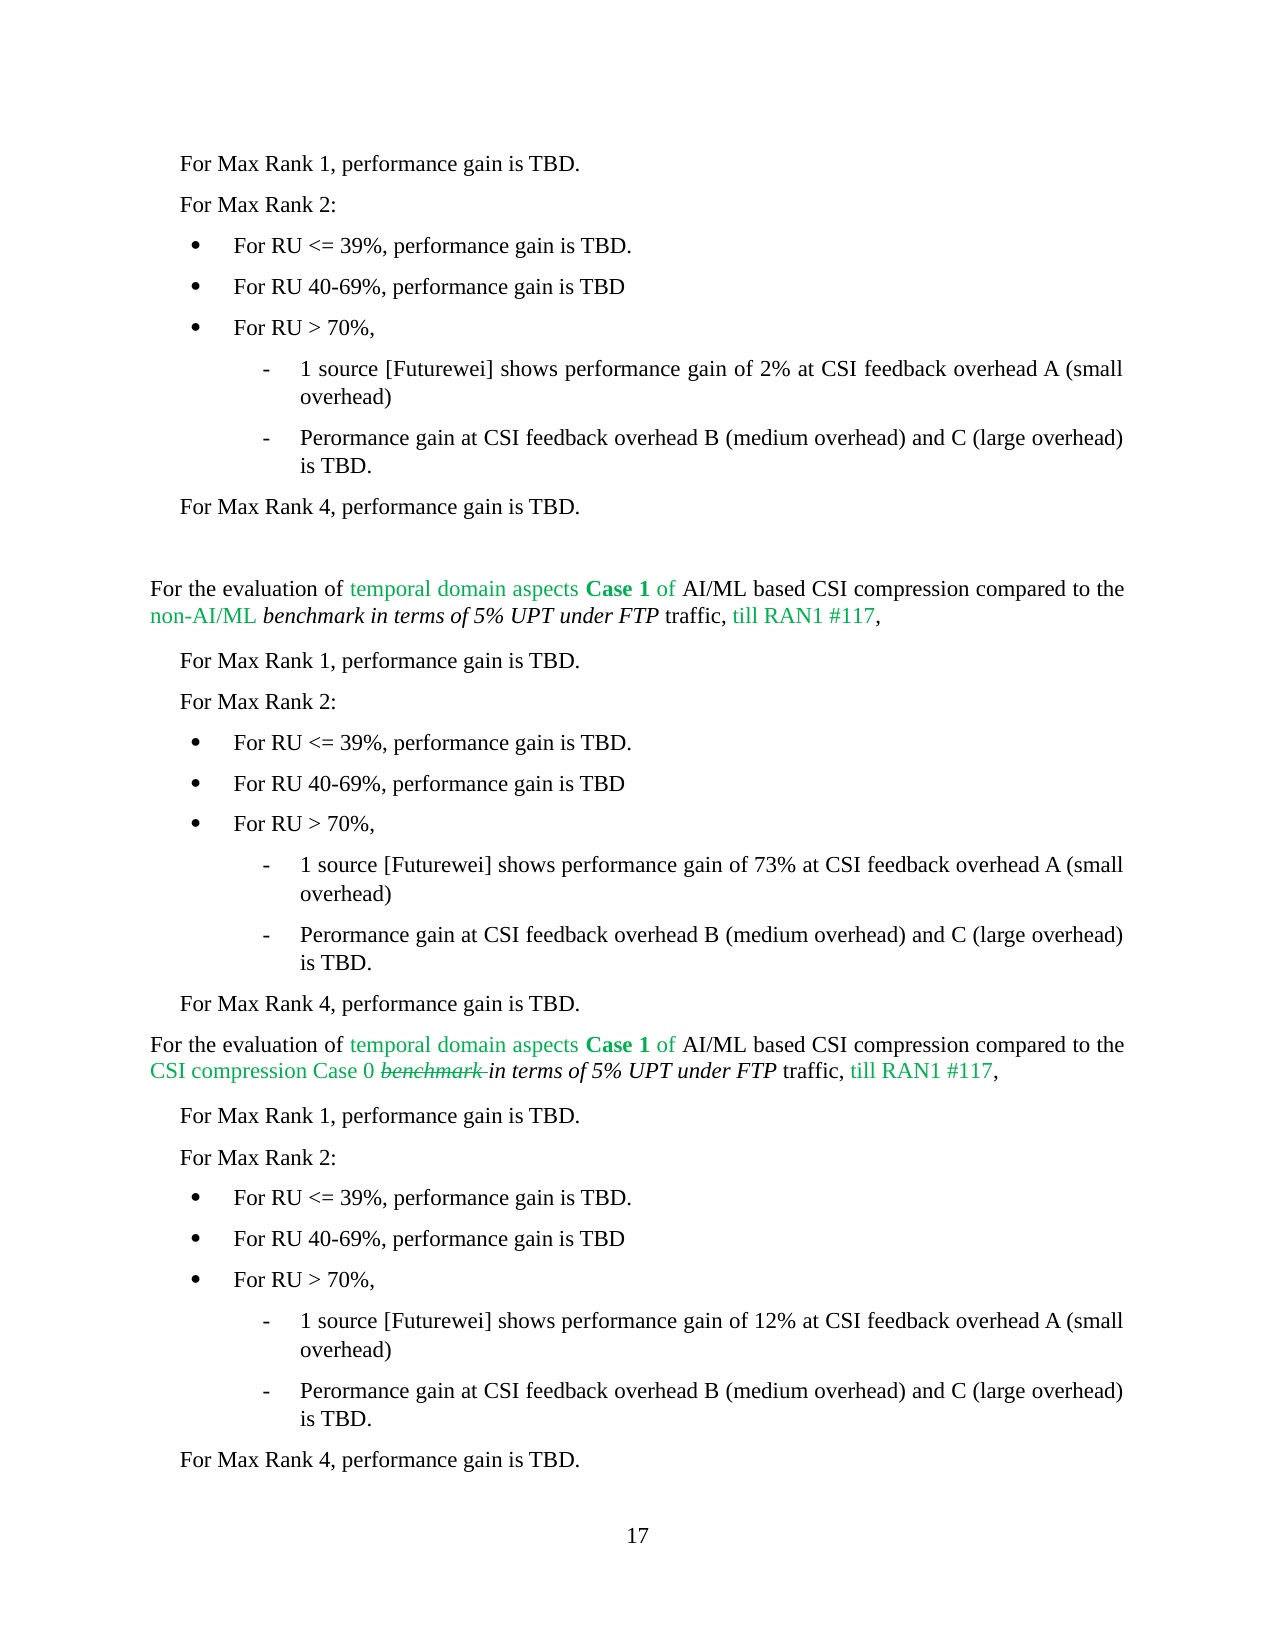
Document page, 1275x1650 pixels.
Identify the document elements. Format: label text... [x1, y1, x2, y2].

text For Max Rank 1, performance gain is TBD. [179, 647, 1125, 673]
text For Max Rank 1, performance gain is TBD. [179, 1103, 1125, 1129]
list Perormance gain at CSI feedback overhead B (medium overhead) and C (large overhead) is TBD. [262, 1377, 1125, 1431]
text For Max Rank 1, performance gain is TBD. [179, 150, 1125, 176]
list For RU <= 39%, performance gain is TBD. [192, 232, 1125, 258]
list For RU > 70%, [192, 314, 1125, 340]
text For the evaluation of temporal domain aspects Case 1 of AI/ML based CSI compression compared to the CSI compression Case 0 benchmark in terms of 5% UPT under FTP traffic, till RAN1 #117, [150, 1031, 1125, 1084]
list 1 source [Futurewei] shows performance gain of 73% at CSI feedback overhead A (small overhead) [262, 851, 1125, 906]
list Perormance gain at CSI feedback overhead B (medium overhead) and C (large overhead) is TBD. [262, 424, 1125, 479]
text For Max Rank 4, performance gain is TBD. [179, 493, 1125, 520]
list For RU <= 39%, performance gain is TBD. [192, 1184, 1125, 1211]
list For RU > 70%, [192, 1266, 1125, 1293]
text For the evaluation of temporal domain aspects Case 1 of AI/ML based CSI compression compared to the non-AI/ML benchmark in terms of 5% UPT under FTP traffic, till RAN1 #117, [150, 575, 1125, 628]
list For RU 40-69%, performance gain is TBD [192, 769, 1125, 796]
list For RU <= 39%, performance gain is TBD. [192, 729, 1125, 755]
list 1 source [Futurewei] shows performance gain of 12% at CSI feedback overhead A (small overhead) [262, 1307, 1125, 1362]
list 1 source [Futurewei] shows performance gain of 2% at CSI feedback overhead A (small overhead) [262, 355, 1125, 409]
list For RU 40-69%, performance gain is TBD [192, 273, 1125, 299]
text For Max Rank 4, performance gain is TBD. [179, 1446, 1125, 1472]
text For Max Rank 2: [179, 1143, 1125, 1170]
list For RU 40-69%, performance gain is TBD [192, 1225, 1125, 1252]
list Perormance gain at CSI feedback overhead B (medium overhead) and C (large overhead) is TBD. [262, 921, 1125, 976]
list For RU > 70%, [192, 811, 1125, 837]
text For Max Rank 2: [179, 688, 1125, 714]
text For Max Rank 2: [179, 191, 1125, 217]
text For Max Rank 4, performance gain is TBD. [179, 990, 1125, 1017]
